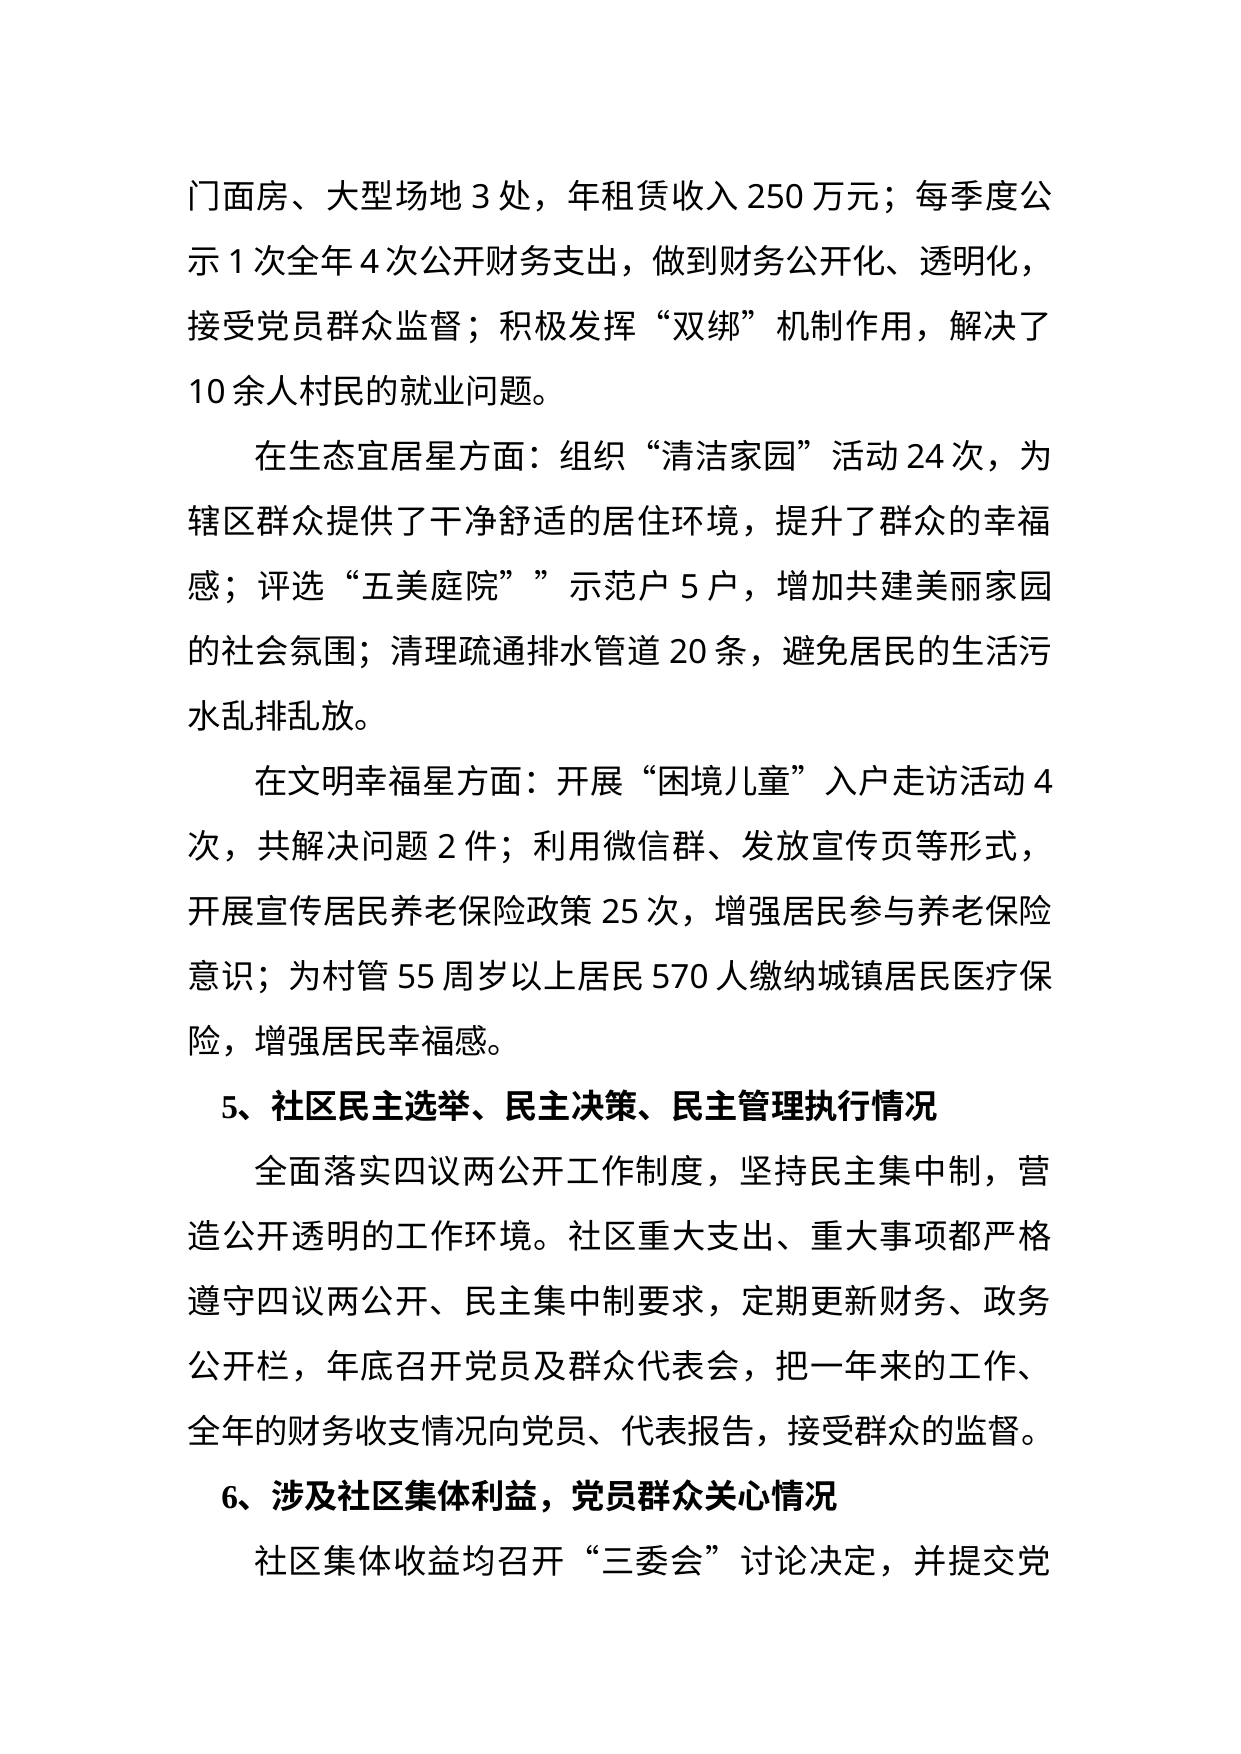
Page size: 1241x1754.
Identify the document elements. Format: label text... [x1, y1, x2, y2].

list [187, 1527, 1053, 1592]
list 全面落实四议两公开工作制度，坚持民主集中制，营造公开透明的工作环境。社区重大支出、重大事项都严格遵守四议两公开、民主集中制要求，定期更新财务、政务公开栏，年底召开党员及群众代表会，把一年来的工作、全年的财务收支情况向党员、代表报告，接受群众的监督。 [187, 1137, 1053, 1462]
text 5、社区民主选举、民主决策、民主管理执行情况 [187, 1072, 1053, 1137]
list 在生态宜居星方面：组织“清洁家园”活动24次，为辖区群众提供了干净舒适的居住环境，提升了群众的幸福感；评选“五美庭院””示范户5户，增加共建美丽家园的社会氛围；清理疏通排水管道20条，避免居民的生活污水乱排乱放。 [187, 422, 1053, 747]
list 在文明幸福星方面：开展“困境儿童”入户走访活动4次，共解决问题2件；利用微信群、发放宣传页等形式，开展宣传居民养老保险政策25次，增强居民参与养老保险意识；为村管55周岁以上居民570人缴纳城镇居民医疗保险，增强居民幸福感。 [187, 747, 1053, 1072]
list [187, 162, 1053, 422]
text 6、涉及社区集体利益，党员群众关心情况 [187, 1462, 1053, 1527]
